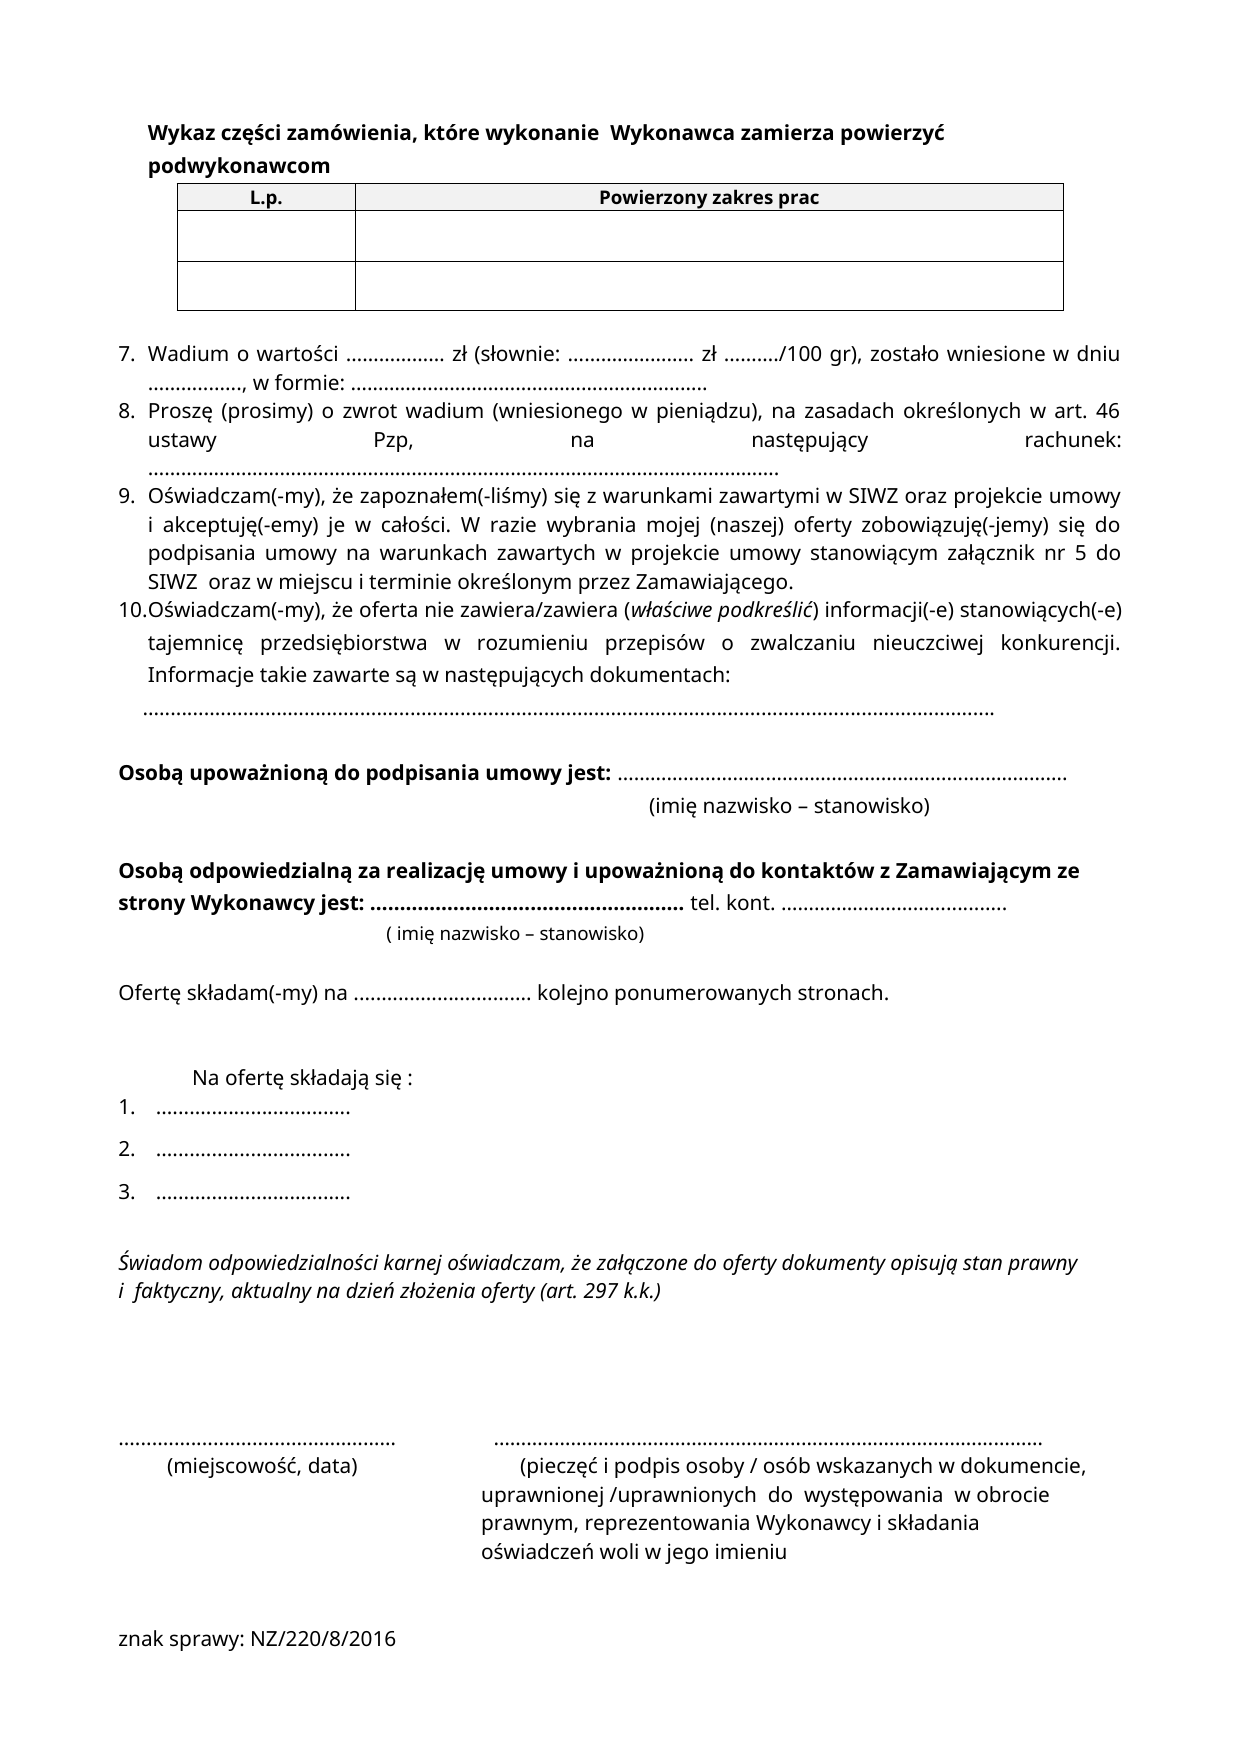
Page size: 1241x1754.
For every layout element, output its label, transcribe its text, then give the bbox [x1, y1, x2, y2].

list Proszę (prosimy) o zwrot wadium (wniesionego w pieniądzu), na zasadach określonych w art. 46 ustawy Pzp, na następujący rachunek: ……………………………………………………………………………………………………. [118, 396, 1122, 482]
list Oświadczam(-my), że oferta nie zawiera/zawiera (właściwe podkreślić) informacji(-e) stanowiących(-e) tajemnicę przedsiębiorstwa w rozumieniu przepisów o zwalczaniu nieuczciwej konkurencji. Informacje takie zawarte są w następujących dokumentach: [118, 595, 1122, 689]
table_header Powierzony zakres prac [356, 184, 1063, 210]
list ................................... [118, 1092, 1122, 1120]
text Na ofertę składają się : [192, 1063, 1122, 1092]
table_cell [356, 262, 1063, 310]
text (miejscowość, data) (pieczęć i podpis osoby / osób wskazanych w dokumencie, [118, 1451, 1122, 1480]
list Oświadczam(-my), że zapoznałem(-liśmy) się z warunkami zawartymi w SIWZ oraz projekcie umowy i akceptuję(-emy) je w całości. W razie wybrania mojej (naszej) oferty zobowiązuję(-jemy) się do podpisania umowy na warunkach zawartych w projekcie umowy stanowiącym załącznik nr 5 do SIWZ oraz w miejscu i terminie określonym przez Zamawiającego. [118, 482, 1122, 595]
text Świadom odpowiedzialności karnej oświadczam, że załączone do oferty dokumenty opisują stan prawny [118, 1248, 1122, 1277]
table_cell [178, 262, 355, 310]
text Osobą odpowiedzialną za realizację umowy i upoważnioną do kontaktów z Zamawiającym ze strony Wykonawcy jest: …………………………………..………… tel. kont. ……………………….............. ( imię nazwisko – stanowisko) [118, 856, 1122, 946]
text uprawnionej /uprawnionych do występowania w obrocie [118, 1480, 1122, 1508]
list ................................... [118, 1134, 1122, 1163]
table_cell [356, 211, 1063, 261]
text ......................................................................................................................................................... [137, 693, 1122, 722]
text i faktyczny, aktualny na dzień złożenia oferty (art. 297 k.k.) [118, 1277, 1122, 1305]
text Osobą upoważnioną do podpisania umowy jest: ………………………………………………………………………. [118, 758, 1122, 787]
table_header L.p. [178, 184, 355, 210]
table_cell [178, 211, 355, 261]
list Wadium o wartości ……………… zł (słownie: ………………….. zł ………./100 gr), zostało wniesione w dniu ………........, w formie: ……………………………………………………….. [118, 339, 1122, 396]
text ....................................……..…… ………..………………………………………………..…………………………… [118, 1423, 1122, 1451]
text (imię nazwisko – stanowisko) [118, 791, 1122, 819]
text prawnym, reprezentowania Wykonawcy i składania [118, 1508, 1122, 1537]
text oświadczeń woli w jego imieniu [118, 1537, 1122, 1565]
list ................................... [118, 1177, 1122, 1206]
text Ofertę składam(-my) na ................................ kolejno ponumerowanych stronach. [118, 978, 1122, 1007]
list Wykaz części zamówienia, które wykonanie Wykonawca zamierza powierzyć podwykonawcom [148, 118, 1122, 179]
